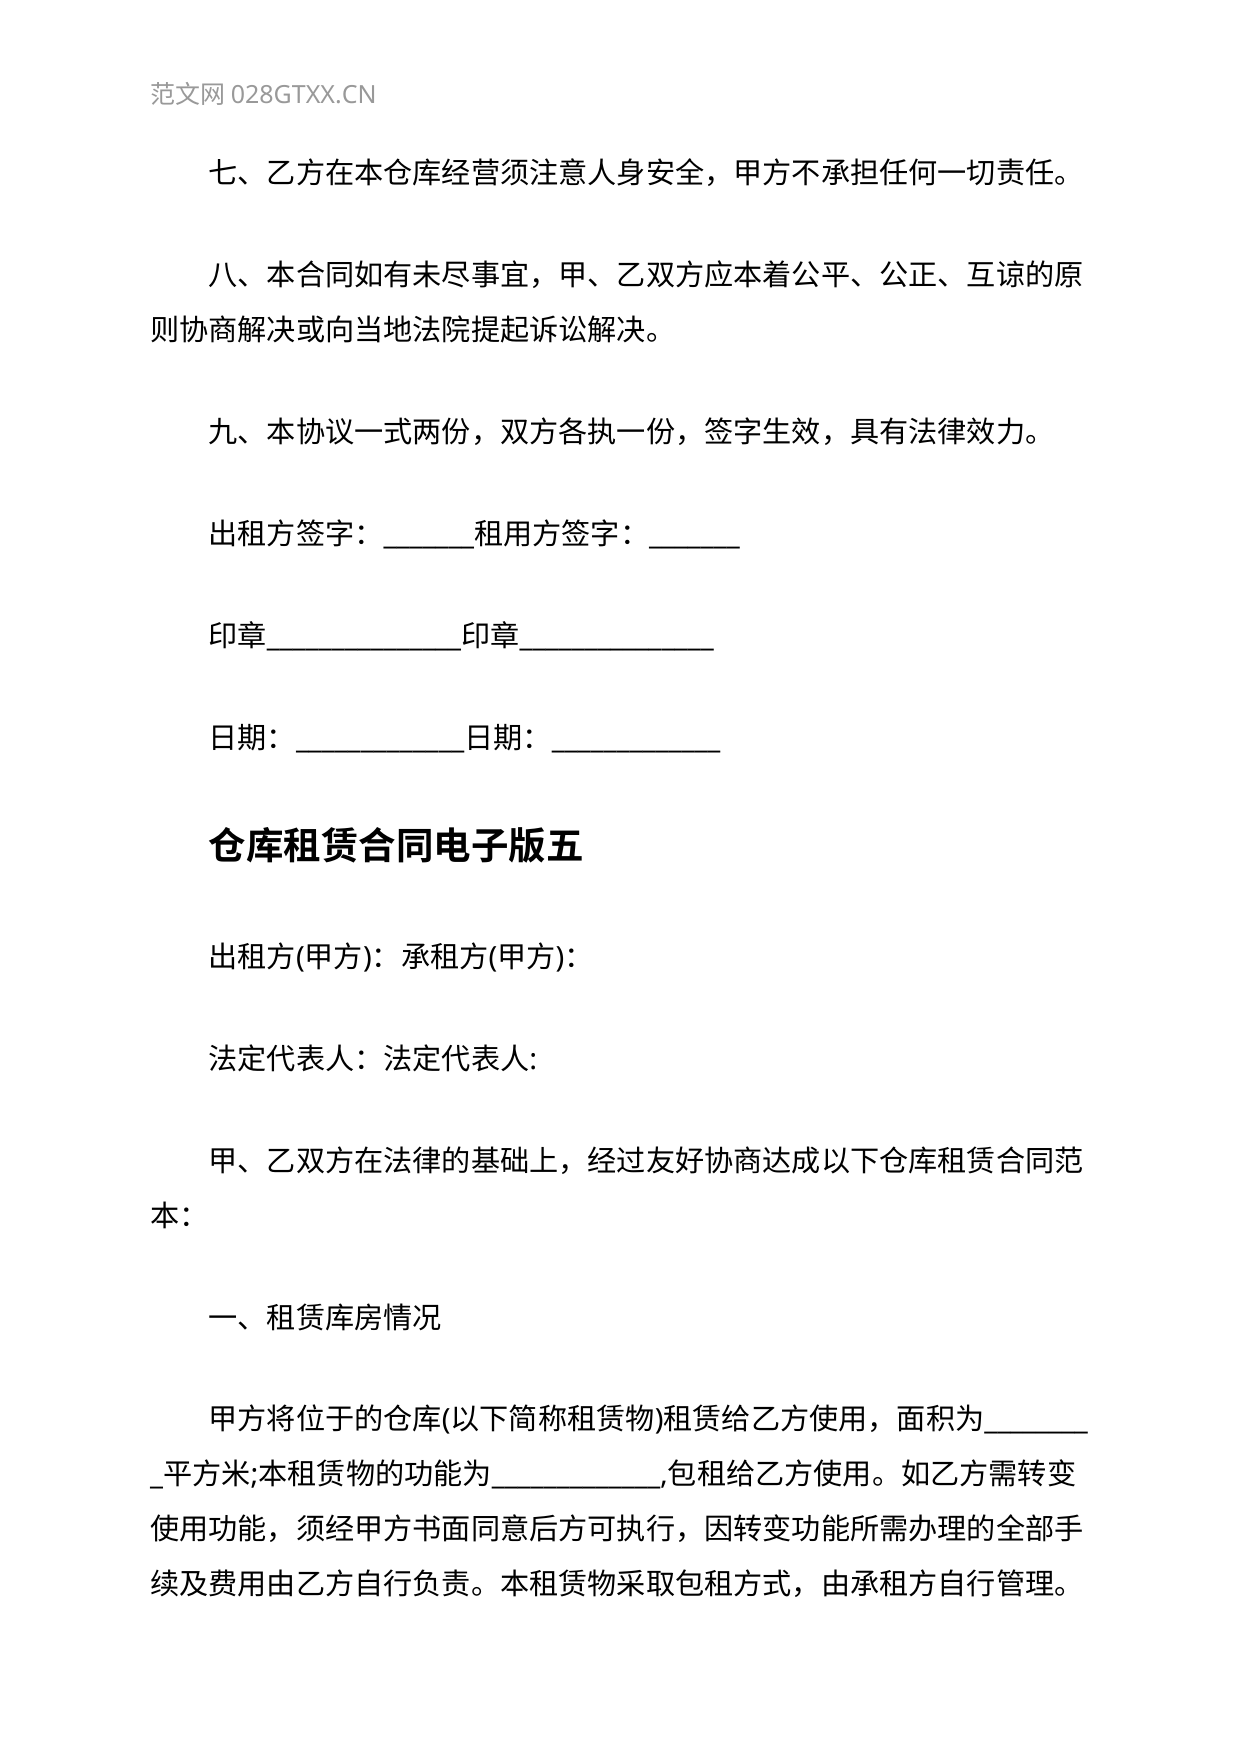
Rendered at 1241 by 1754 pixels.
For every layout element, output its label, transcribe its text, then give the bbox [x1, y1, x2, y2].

text 法定代表人：法定代表人: [150, 1036, 1090, 1078]
text 八、本合同如有未尽事宜，甲、乙双方应本着公平、公正、互谅的原则协商解决或向当地法院提起诉讼解决。 [150, 252, 1090, 349]
text 印章_______________印章_______________ [150, 612, 1090, 654]
text 一、租赁库房情况 [150, 1294, 1090, 1336]
text 九、本协议一式两份，双方各执一份，签字生效，具有法律效力。 [150, 408, 1090, 451]
text 七、乙方在本仓库经营须注意人身安全，甲方不承担任何一切责任。 [150, 150, 1090, 192]
text 仓库租赁合同电子版五 [150, 816, 1090, 870]
text 甲、乙双方在法律的基础上，经过友好协商达成以下仓库租赁合同范本： [150, 1137, 1090, 1235]
text 日期：_____________日期：_____________ [150, 714, 1090, 757]
text 出租方(甲方)：承租方(甲方)： [150, 933, 1090, 976]
text 出租方签字：_______租用方签字：_______ [150, 510, 1090, 553]
text 甲方将位于的仓库(以下简称租赁物)租赁给乙方使用，面积为_________平方米;本租赁物的功能为_____________,包租给乙方使用。如乙方需转变使用功能，须经甲方书面同意后方可执行，因转变功能所需办理的全部手续及费用由乙方自行负责。本租赁物采取包租方式，由承租方自行管理。 [150, 1396, 1090, 1603]
